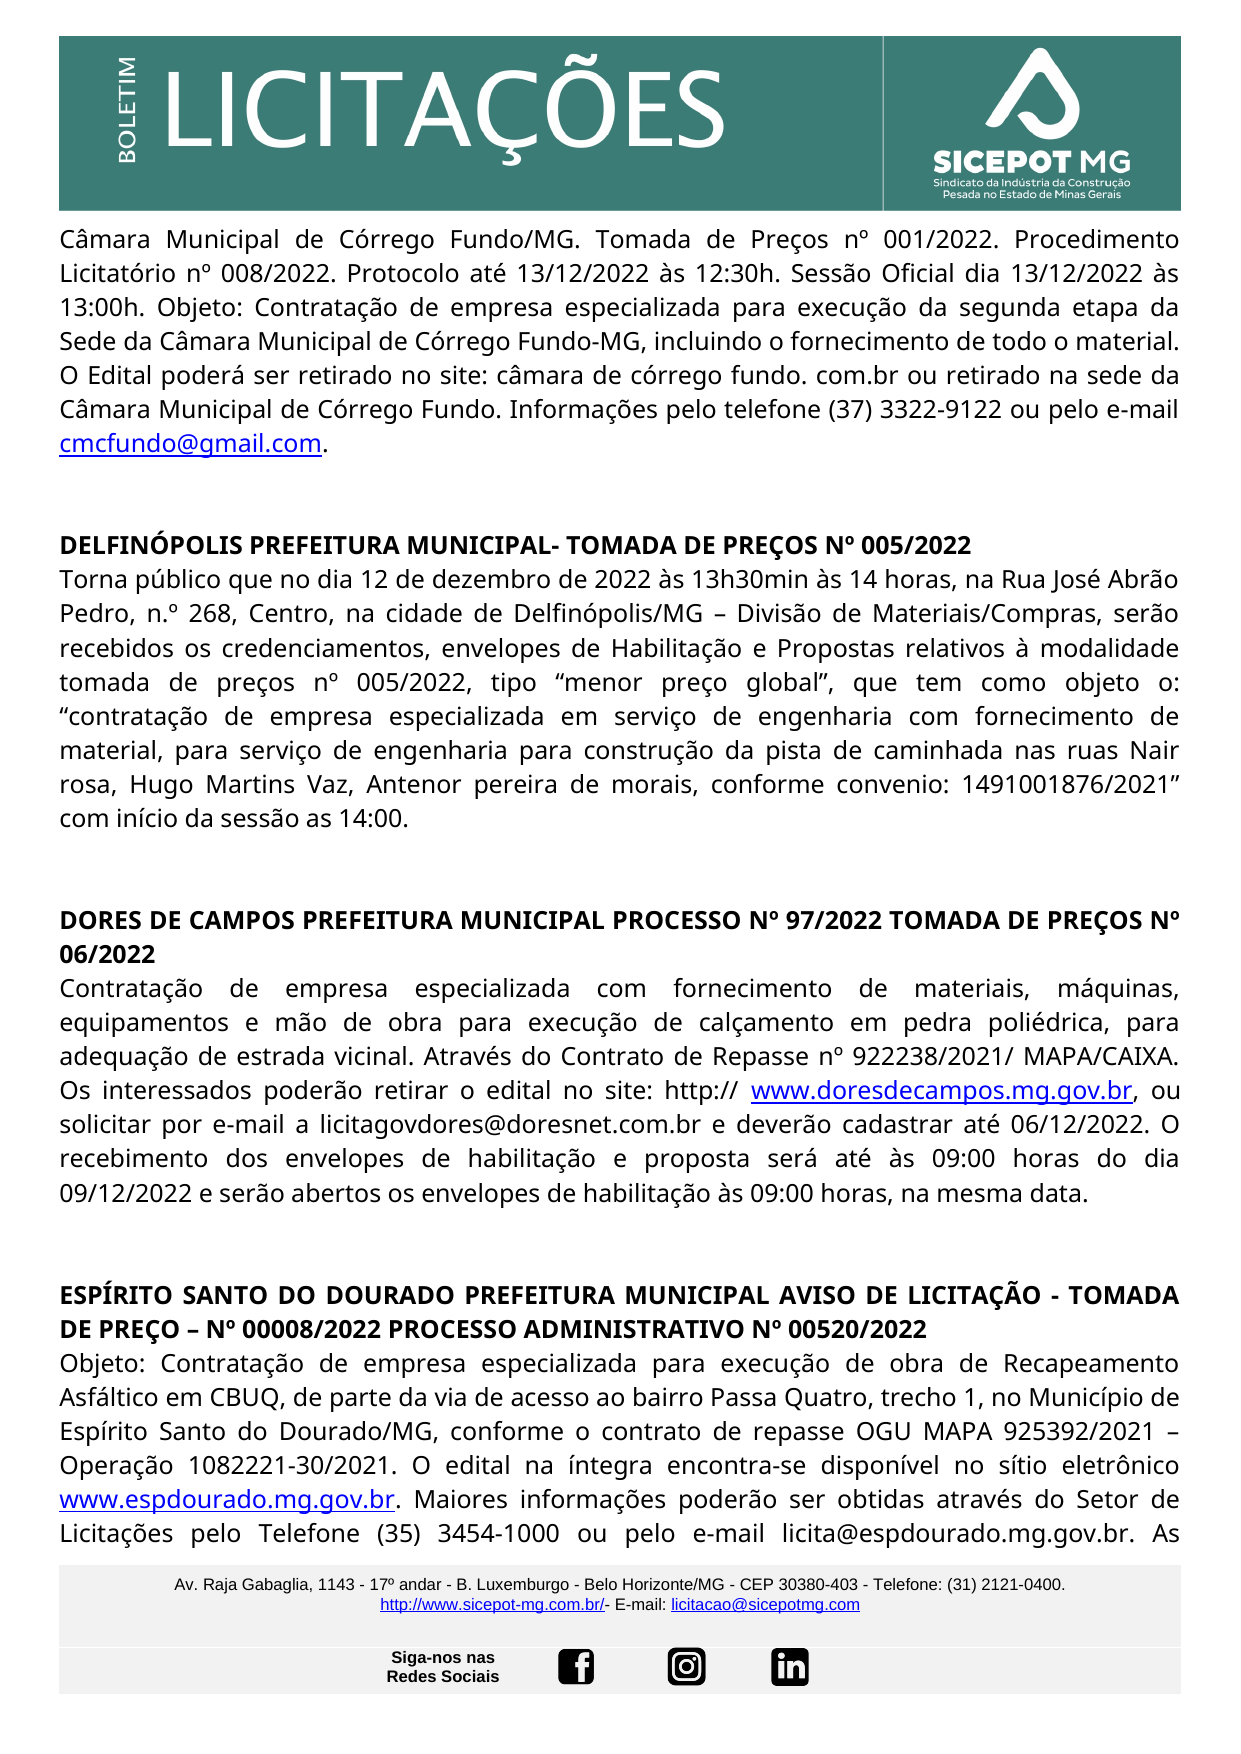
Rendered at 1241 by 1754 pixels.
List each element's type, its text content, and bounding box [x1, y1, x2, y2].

text DELFINÓPOLIS PREFEITURA MUNICIPAL- TOMADA DE PREÇOS Nº 005/2022 [59, 528, 1181, 562]
picture [771, 1648, 809, 1686]
picture [59, 36, 1181, 211]
text ESPÍRITO SANTO DO DOURADO PREFEITURA MUNICIPAL AVISO DE LICITAÇÃO - TOMADA DE PREÇO – Nº 00008/2022 PROCESSO ADMINISTRATIVO Nº 00520/2022 [59, 1277, 1181, 1346]
picture [557, 1648, 594, 1685]
picture [667, 1647, 706, 1686]
text DORES DE CAMPOS PREFEITURA MUNICIPAL PROCESSO Nº 97/2022 TOMADA DE PREÇOS Nº 06/2022 [59, 903, 1181, 971]
text Contratação de empresa especializada com fornecimento de materiais, máquinas, equipamentos e mão de obra para execução de calçamento em pedra poliédrica, para adequação de estrada vicinal. Através do Contrato de Repasse nº 922238/2021/ MAPA/CAIXA. Os interessados poderão retirar o edital no site: http:// www.doresdecampos.mg.gov.br, ou solicitar por e-mail a licitagovdores@doresnet.com.br e deverão cadastrar até 06/12/2022. O recebimento dos envelopes de habilitação e proposta será até às 09:00 horas do dia 09/12/2022 e serão abertos os envelopes de habilitação às 09:00 horas, na mesma data. [59, 971, 1181, 1209]
text Torna público que no dia 12 de dezembro de 2022 às 13h30min às 14 horas, na Rua José Abrão Pedro, n.º 268, Centro, na cidade de Delfinópolis/MG – Divisão de Materiais/Compras, serão recebidos os credenciamentos, envelopes de Habilitação e Propostas relativos à modalidade tomada de preços nº 005/2022, tipo “menor preço global”, que tem como objeto o: “contratação de empresa especializada em serviço de engenharia com fornecimento de material, para serviço de engenharia para construção da pista de caminhada nas ruas Nair rosa, Hugo Martins Vaz, Antenor pereira de morais, conforme convenio: 1491001876/2021” com início da sessão as 14:00. [59, 562, 1181, 834]
text Câmara Municipal de Córrego Fundo/MG. Tomada de Preços nº 001/2022. Procedimento Licitatório nº 008/2022. Protocolo até 13/12/2022 às 12:30h. Sessão Oficial dia 13/12/2022 às 13:00h. Objeto: Contratação de empresa especializada para execução da segunda etapa da Sede da Câmara Municipal de Córrego Fundo-MG, incluindo o fornecimento de todo o material. O Edital poderá ser retirado no site: câmara de córrego fundo. com.br ou retirado na sede da Câmara Municipal de Córrego Fundo. Informações pelo telefone (37) 3322-9122 ou pelo e-mail cmcfundo@gmail.com. [59, 221, 1181, 460]
